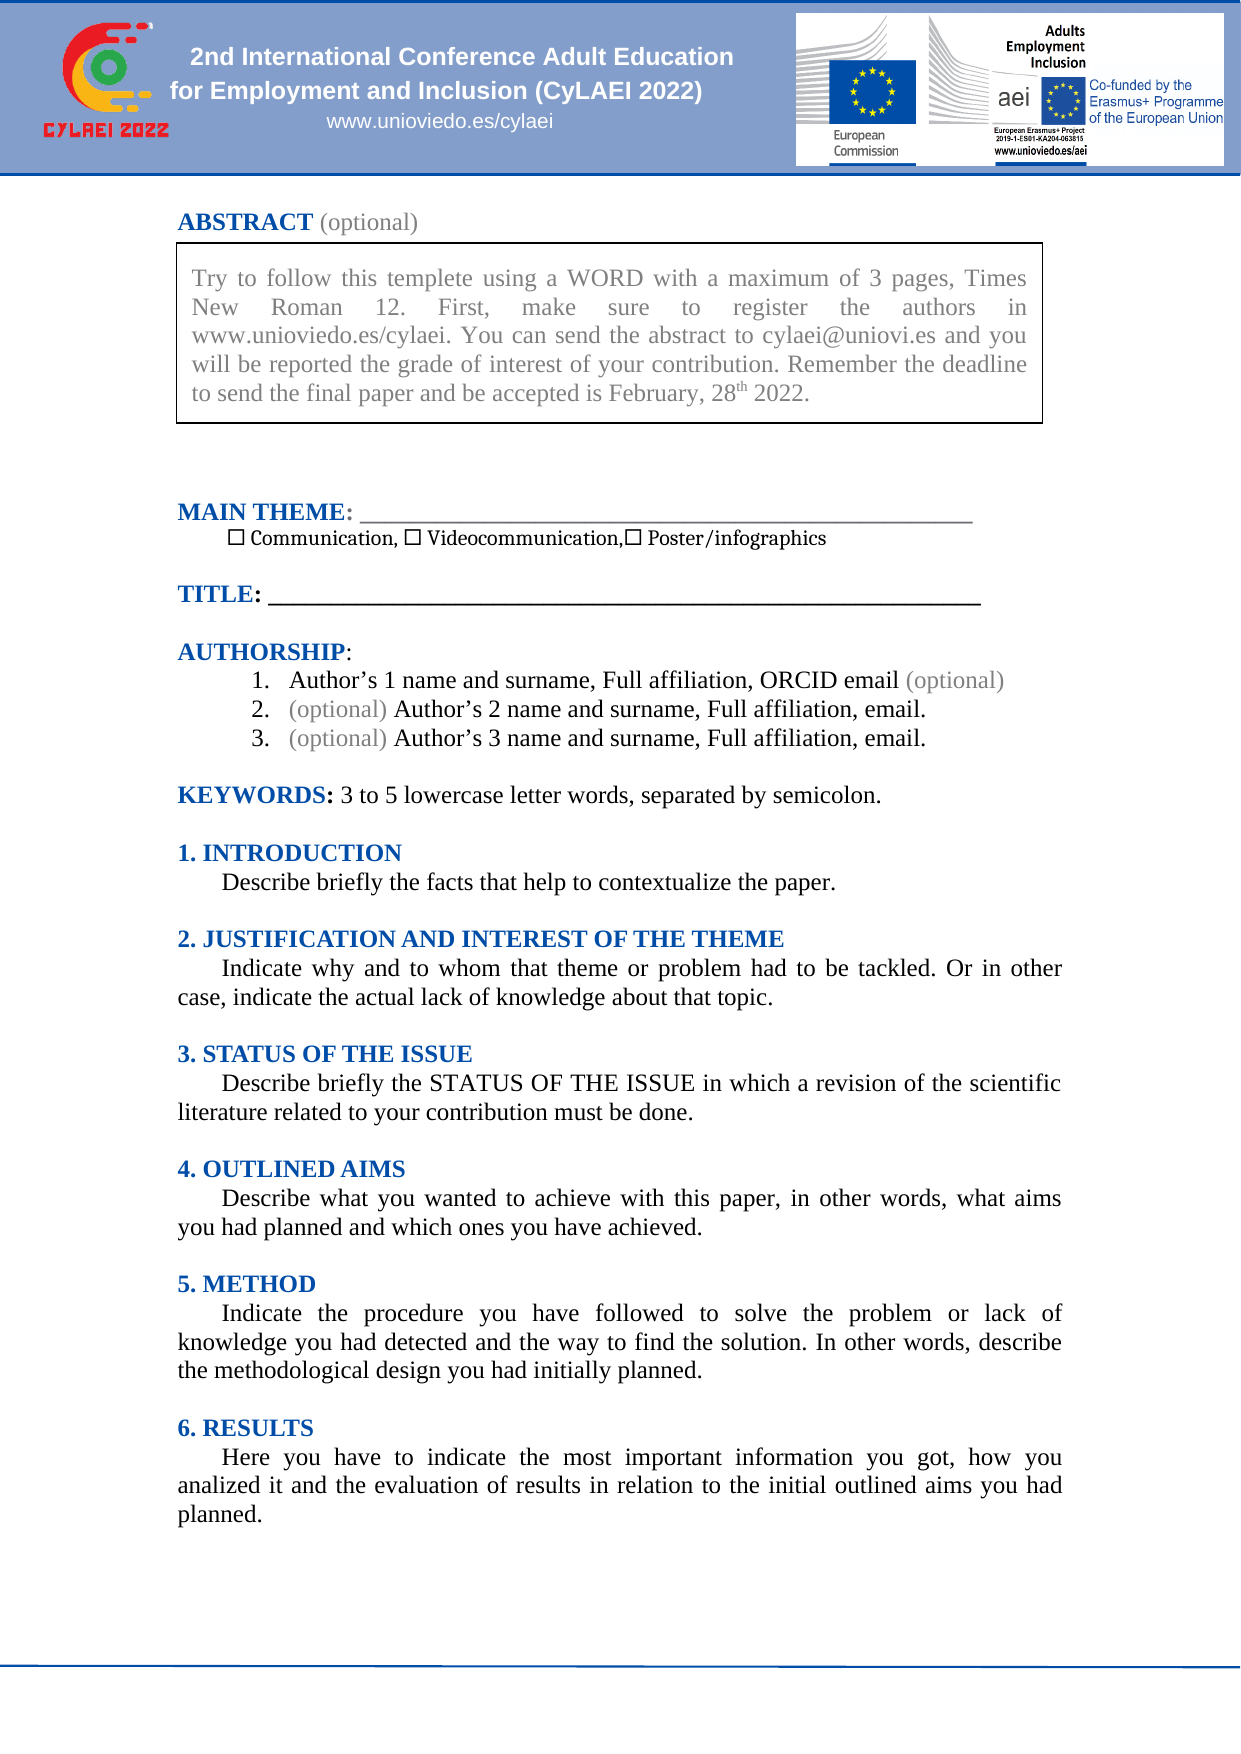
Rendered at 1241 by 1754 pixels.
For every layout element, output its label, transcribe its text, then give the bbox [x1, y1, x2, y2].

picture [796, 13, 1224, 166]
text Indicate why and to whom that theme or problem had to be tackled. Or in other case, indicate the actual lack of knowledge about that topic. [177, 953, 1063, 1011]
subtitle TITLE: _________________________________________________________ [177, 579, 1063, 608]
text 1. introduction [177, 838, 1063, 867]
picture [0, 3, 212, 169]
text 6. RESULTS [177, 1413, 1063, 1442]
list (optional) Author’s 2 name and surname, Full affiliation, email. [251, 694, 1063, 723]
text Communication, Videocommunication, Poster/infographics [177, 525, 1063, 551]
list Author’s 1 name and surname, Full affiliation, ORCID email (optional) [251, 666, 1063, 694]
text 3. STATUS OF THE ISSUE [177, 1039, 1063, 1068]
list (optional) Author’s 3 name and surname, Full affiliation, email. [251, 723, 1063, 752]
subtitle MAIN THEME: _________________________________________________ [177, 497, 1063, 525]
text 5. METHOD [177, 1269, 1063, 1298]
text 4. OUTLINED AIMS [177, 1154, 1063, 1183]
subtitle ABSTRACT (optional) [177, 207, 1063, 236]
text Describe briefly the facts that help to contextualize the paper. [177, 867, 1063, 896]
text 2. Justification and interest of the theme [177, 924, 1063, 953]
text KEYWORDS: 3 to 5 lowercase letter words, separated by semicolon. [177, 781, 1063, 809]
text Here you have to indicate the most important information you got, how you analized it and the evaluation of results in relation to the initial outlined aims you had planned. [177, 1442, 1063, 1528]
text Describe briefly the STATUS OF THE ISSUE in which a revision of the scientific literature related to your contribution must be done. [177, 1068, 1063, 1126]
text AUTHORSHIP: [177, 637, 1063, 666]
text Describe what you wanted to achieve with this paper, in other words, what aims you had planned and which ones you have achieved. [177, 1183, 1063, 1241]
text Indicate the procedure you have followed to solve the problem or lack of knowledge you had detected and the way to find the solution. In other words, describe the methodological design you had initially planned. [177, 1298, 1063, 1384]
